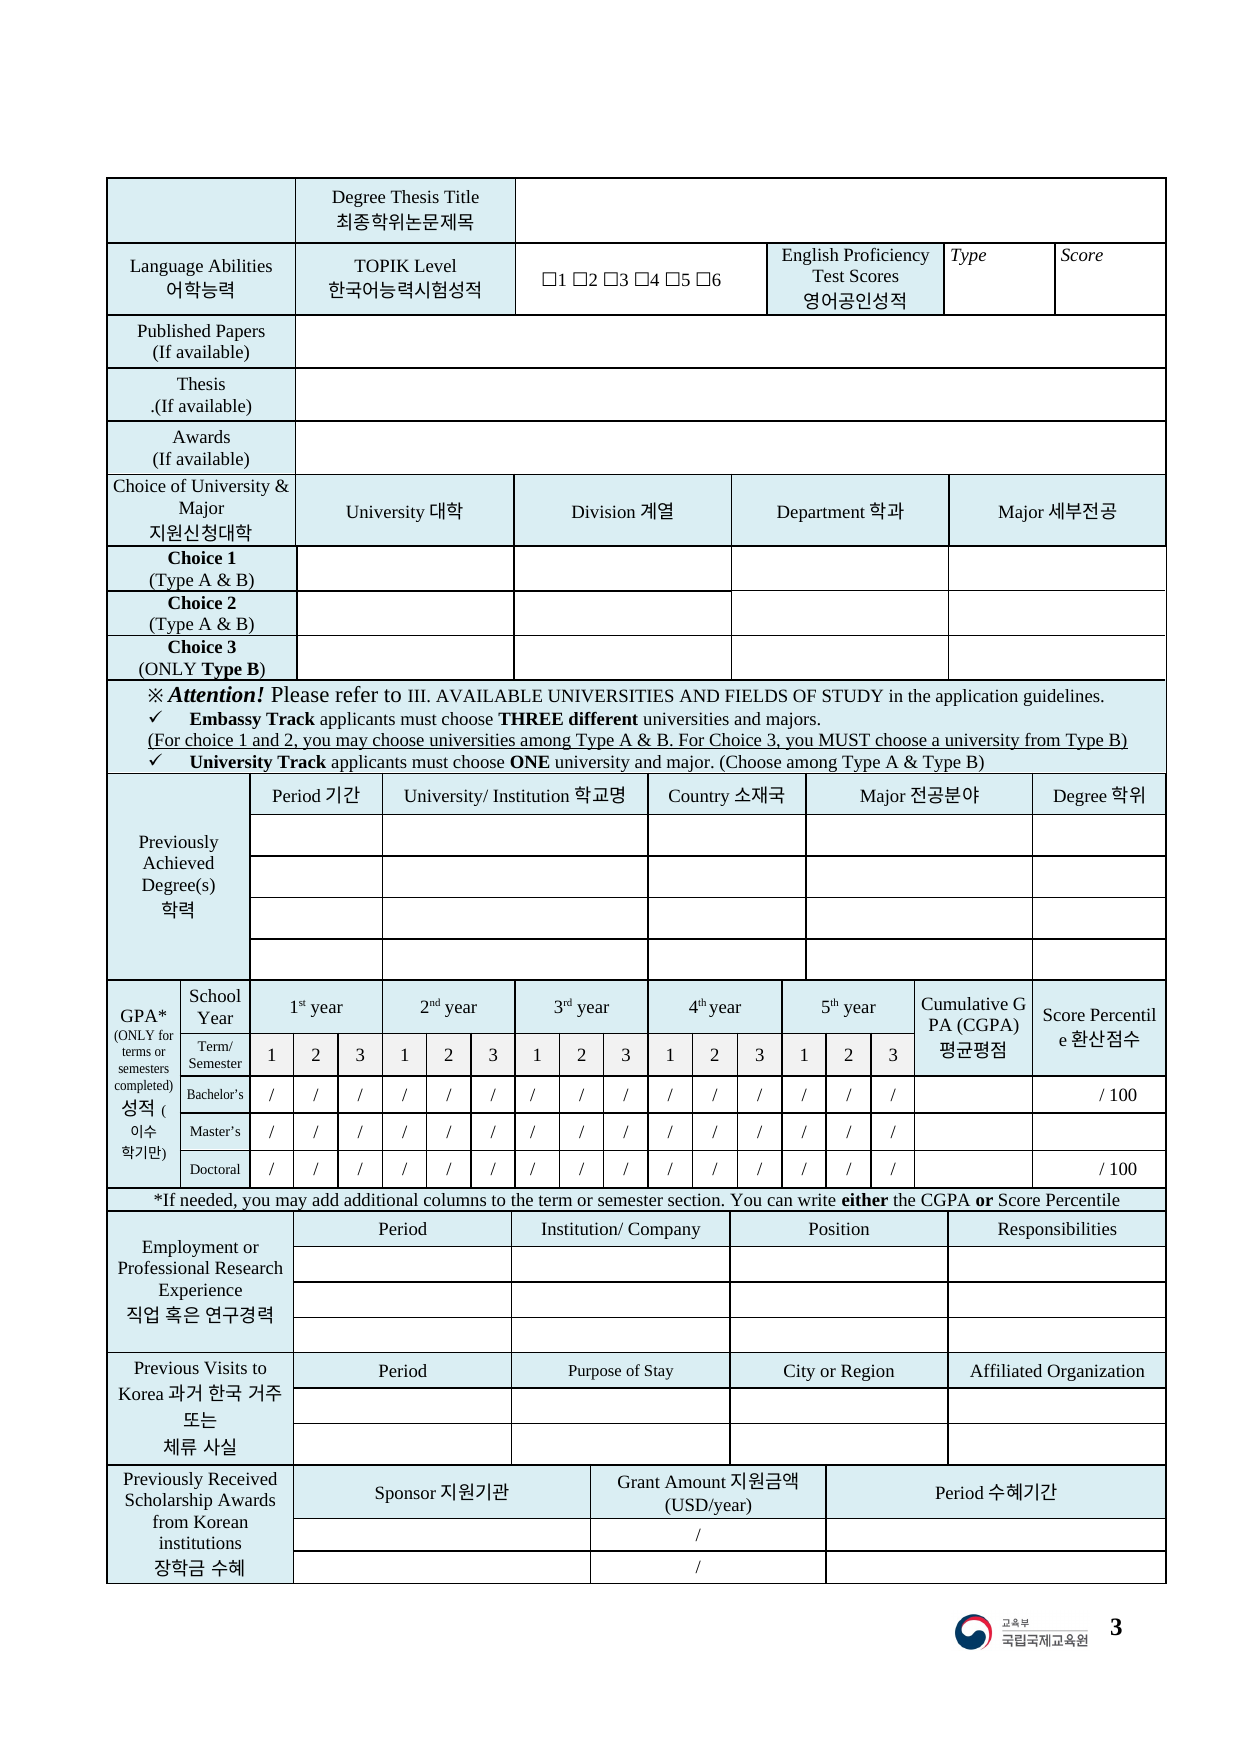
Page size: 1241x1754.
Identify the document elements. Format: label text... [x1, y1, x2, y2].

table_cell [807, 815, 1032, 855]
table_cell Major 전공분야 [807, 774, 1032, 814]
table_cell / [693, 1077, 737, 1112]
table_cell / [560, 1077, 603, 1112]
table_cell [949, 1424, 1165, 1464]
table_cell / [872, 1151, 914, 1187]
table_cell / [591, 1519, 825, 1550]
table_cell / [827, 1114, 870, 1149]
table_cell [294, 1424, 511, 1464]
table_cell / [383, 1151, 426, 1187]
table_cell Degree 학위 [1033, 774, 1165, 814]
table_cell [731, 1318, 947, 1352]
table_cell / [427, 1151, 470, 1187]
picture [951, 1610, 1091, 1651]
table_cell Period [294, 1353, 511, 1387]
table_cell Department 학과 [732, 475, 948, 545]
table_cell / [251, 1151, 293, 1187]
table_cell [949, 590, 1166, 635]
table_cell Choice 2 (Type A & B) [108, 592, 296, 635]
table_cell 3 [472, 1034, 514, 1075]
table_cell [1033, 857, 1165, 896]
table_cell [515, 592, 731, 635]
table_cell 1st year [251, 981, 382, 1033]
table_cell Responsibilities [949, 1212, 1165, 1246]
table_cell / [383, 1114, 426, 1149]
table_cell Bachelor’s [181, 1077, 249, 1112]
table_cell [294, 1552, 590, 1583]
table_cell [294, 1247, 511, 1281]
table_cell Grant Amount 지원금액 (USD/year) [591, 1466, 825, 1518]
table_cell [949, 547, 1166, 590]
table_cell / [783, 1114, 825, 1149]
table_cell / [339, 1151, 382, 1187]
table_cell Degree Thesis Title 최종학위논문제목 [296, 179, 515, 242]
table_cell [298, 636, 513, 679]
table_cell / [693, 1151, 737, 1187]
table_cell / [472, 1151, 514, 1187]
table_cell Language Abilities 어학능력 [108, 244, 295, 314]
table_cell [512, 1247, 729, 1281]
table_cell Choice 1 (Type A & B) [108, 547, 296, 590]
table_cell [649, 898, 805, 938]
table_cell Thesis .(If available) [108, 369, 295, 420]
table_cell [298, 592, 513, 635]
table_cell [949, 1247, 1165, 1281]
table_cell [296, 369, 1165, 420]
table_cell [649, 940, 805, 979]
table_cell / [738, 1114, 781, 1149]
table_cell / [693, 1114, 737, 1149]
table_cell [807, 898, 1032, 938]
table_cell / [649, 1151, 692, 1187]
table_cell Previously Received Scholarship Awards from Korean institutions 장학금 수혜 [108, 1466, 293, 1583]
table_cell [515, 547, 731, 590]
table_cell English Proficiency Test Scores 영어공인성적 [768, 244, 943, 314]
table_cell [294, 1389, 511, 1423]
table_cell / [604, 1077, 647, 1112]
table_cell [731, 1424, 947, 1464]
table_cell / [604, 1114, 647, 1149]
table_cell 1 [649, 1034, 692, 1075]
table_cell 5th year [783, 981, 914, 1033]
table_cell [383, 857, 647, 896]
table_cell [649, 815, 805, 855]
table_cell University 대학 [296, 475, 513, 545]
table_cell University/ Institution 학교명 [383, 774, 647, 814]
table_cell / [783, 1077, 825, 1112]
table_cell / 100 [1033, 1151, 1165, 1187]
table_cell [512, 1283, 729, 1316]
table_cell [251, 857, 382, 896]
table_cell [1033, 898, 1165, 938]
table_cell [731, 1247, 947, 1281]
table_cell Master’s [181, 1114, 249, 1149]
table_cell Choice 3 (ONLY Type B) [108, 636, 296, 679]
table_cell Division 계열 [515, 475, 731, 545]
table_cell *If needed, you may add additional columns to the term or semester section. You can write either the CGPA or Score Percentile [108, 1189, 1165, 1210]
table_cell Period [294, 1212, 511, 1246]
table_cell GPA* (ONLY for terms or semesters completed) 성적 (이수 학기만) [108, 981, 180, 1187]
table_cell [949, 635, 1166, 679]
table_cell Period 수혜기간 [827, 1466, 1165, 1518]
table_cell 3 [872, 1034, 914, 1075]
table_cell 2 [427, 1034, 470, 1075]
table_cell / [591, 1552, 825, 1583]
table_cell Term/ Semester [181, 1034, 249, 1075]
table_cell Previous Visits to Korea 과거 한국 거주 또는 체류 사실 [108, 1353, 293, 1464]
table_cell Doctoral [181, 1151, 249, 1187]
table_cell [515, 636, 731, 679]
table_cell 1 [383, 1034, 426, 1075]
table_cell / [339, 1114, 382, 1149]
table_cell / [649, 1077, 692, 1112]
table_cell / [339, 1077, 382, 1112]
table_cell / [427, 1077, 470, 1112]
table_cell Type [945, 244, 1054, 314]
table_cell [516, 179, 1165, 242]
table_cell 1 [783, 1034, 825, 1075]
table_cell 4th year [649, 981, 781, 1033]
table_cell [294, 1519, 590, 1550]
table_cell 3rd year [516, 981, 647, 1033]
table_cell [296, 316, 1165, 367]
table_cell [807, 940, 1032, 979]
table_cell / [294, 1114, 337, 1149]
table_cell [1033, 815, 1165, 855]
table_cell [949, 1283, 1165, 1316]
table_cell City or Region [731, 1353, 947, 1387]
table_cell [512, 1424, 729, 1464]
table_cell [732, 547, 948, 590]
table_cell Score [1056, 244, 1165, 314]
table_cell 2 [294, 1034, 337, 1075]
table_cell / [560, 1114, 603, 1149]
table_cell [383, 898, 647, 938]
table_cell Employment or Professional Research Experience 직업 혹은 연구경력 [108, 1212, 293, 1352]
table_cell / [738, 1151, 781, 1187]
table_cell Cumulative GPA (CGPA) 평균평점 [915, 981, 1032, 1075]
table_cell / [294, 1151, 337, 1187]
table_cell [251, 940, 382, 979]
table_cell 2 [560, 1034, 603, 1075]
table_cell / [560, 1151, 603, 1187]
table_cell [251, 898, 382, 938]
table_cell ※ Attention! Please refer to III. AVAILABLE UNIVERSITIES AND FIELDS OF STUDY in the application guidelines. Embassy Track applicants must choose THREE different universities and majors. (For choice 1 and 2, you may choose universities among Type A & B. For Choice 3, you MUST choose a university from Type B) University Track applicants must choose ONE university and major. (Choose among Type A & Type B) [108, 679, 1166, 772]
table_cell / [827, 1077, 870, 1112]
table_cell / [827, 1151, 870, 1187]
table_cell Position [731, 1212, 947, 1246]
table_cell [512, 1318, 729, 1352]
table_cell Period 기간 [251, 774, 382, 814]
table_cell [649, 857, 805, 896]
table_cell Sponsor 지원기관 [294, 1466, 590, 1518]
table_cell [298, 547, 513, 590]
table_cell [827, 1552, 1165, 1583]
table_cell Published Papers (If available) [108, 316, 295, 367]
table_cell [383, 815, 647, 855]
table_cell [512, 1389, 729, 1423]
table_cell [251, 815, 382, 855]
table_cell [915, 1077, 1032, 1112]
table_cell Country 소재국 [649, 774, 805, 814]
table_cell / [294, 1077, 337, 1112]
table_cell Awards (If available) [108, 422, 295, 473]
table_cell Score Percentile 환산점수 [1033, 981, 1165, 1075]
table_cell 2 [693, 1034, 737, 1075]
table_cell / [783, 1151, 825, 1187]
table_cell / 100 [1033, 1077, 1165, 1112]
table_cell School Year [181, 981, 249, 1033]
table_cell Institution/ Company [512, 1212, 729, 1246]
table_cell / [427, 1114, 470, 1149]
table_cell 1 [251, 1034, 293, 1075]
table_cell / [251, 1114, 293, 1149]
table_cell / [516, 1151, 559, 1187]
table_cell / [604, 1151, 647, 1187]
table_cell [294, 1318, 511, 1352]
table_cell [731, 1283, 947, 1316]
table_cell [732, 591, 948, 635]
table_cell / [251, 1077, 293, 1112]
table_cell 3 [339, 1034, 382, 1075]
table_cell Affiliated Organization [949, 1353, 1165, 1387]
table_cell [732, 636, 948, 679]
table_cell [731, 1389, 947, 1423]
table_cell / [738, 1077, 781, 1112]
table_cell / [872, 1077, 914, 1112]
table_cell 3 [604, 1034, 647, 1075]
table_cell [915, 1151, 1032, 1187]
table_cell / [516, 1114, 559, 1149]
table_cell Previously Achieved Degree(s) 학력 [108, 774, 249, 979]
table_cell 2 [827, 1034, 870, 1075]
table_cell Major 세부전공 [950, 475, 1165, 545]
table_cell [915, 1114, 1032, 1149]
table_cell 2nd year [383, 981, 514, 1033]
table_cell / [383, 1077, 426, 1112]
table_cell 1 [516, 1034, 559, 1075]
table_cell 3 [738, 1034, 781, 1075]
table_cell [807, 857, 1032, 896]
table_cell [949, 1318, 1165, 1352]
table_cell [827, 1519, 1165, 1550]
table_cell [294, 1283, 511, 1316]
table_cell [1033, 1114, 1165, 1149]
table_cell / [649, 1114, 692, 1149]
table_cell [949, 1389, 1165, 1423]
table_cell / [516, 1077, 559, 1112]
table_cell / [472, 1114, 514, 1149]
table_cell [296, 422, 1165, 473]
table_cell [1033, 940, 1165, 979]
table_cell / [472, 1077, 514, 1112]
table_cell Choice of University & Major 지원신청대학 [108, 475, 295, 545]
table_cell TOPIK Level 한국어능력시험성적 [296, 244, 515, 314]
table_cell / [872, 1114, 914, 1149]
table_cell [383, 940, 647, 979]
table_cell 1 2 3 4 5 6 [516, 244, 766, 314]
table_cell Purpose of Stay [512, 1353, 729, 1387]
